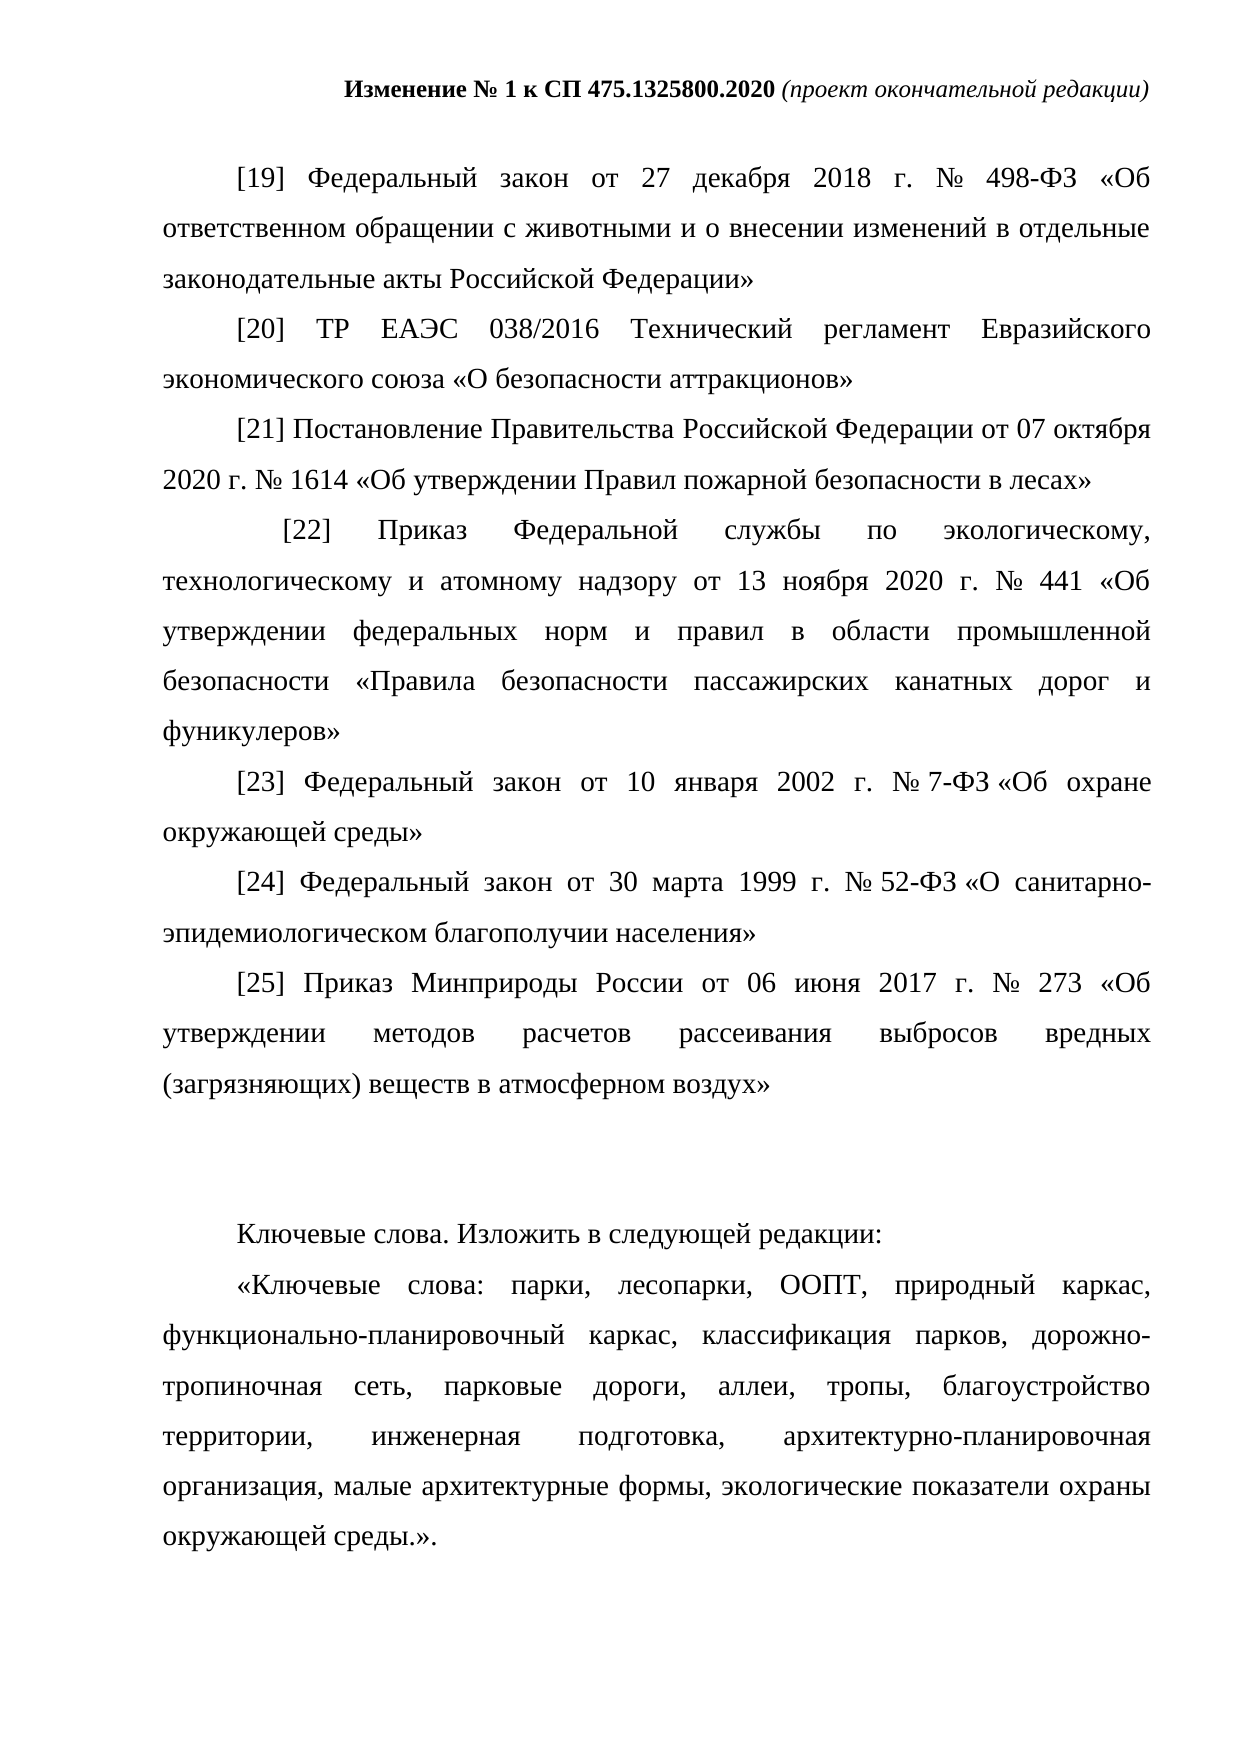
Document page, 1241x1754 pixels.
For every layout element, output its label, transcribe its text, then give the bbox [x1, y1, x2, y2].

text «Ключевые слова: парки, лесопарки, ООПТ, природный каркас, функционально-планировочный каркас, классификация парков, дорожно-тропиночная сеть, парковые дороги, аллеи, тропы, благоустройство территории, инженерная подготовка, архитектурно-планировочная организация, малые архитектурные формы, экологические показатели охраны окружающей среды.». [162, 1267, 1152, 1552]
text [19] Федеральный закон от 27 декабря 2018 г. № 498-ФЗ «Об ответственном обращении с животными и о внесении изменений в отдельные законодательные акты Российской Федерации» [162, 160, 1152, 294]
text [22] Приказ Федеральной службы по экологическому, технологическому и атомному надзору от 13 ноября 2020 г. № 441 «Об утверждении федеральных норм и правил в области промышленной безопасности «Правила безопасности пассажирских канатных дорог и фуникулеров» [162, 512, 1152, 747]
text [23] Федеральный закон от 10 января 2002 г. № 7-ФЗ «Об охране окружающей среды» [162, 764, 1152, 848]
text [24] Федеральный закон от 30 марта 1999 г. № 52-ФЗ «О санитарно-эпидемиологическом благополучии населения» [162, 864, 1152, 948]
text [25] Приказ Минприроды России от 06 июня 2017 г. № 273 «Об утверждении методов расчетов рассеивания выбросов вредных (загрязняющих) веществ в атмосферном воздух» [162, 965, 1152, 1099]
text Ключевые слова. Изложить в следующей редакции: [162, 1217, 1152, 1250]
text [20] ТР ЕАЭС 038/2016 Технический регламент Евразийского экономического союза «О безопасности аттракционов» [162, 311, 1152, 395]
text [21] Постановление Правительства Российской Федерации от 07 октября 2020 г. № 1614 «Об утверждении Правил пожарной безопасности в лесах» [162, 412, 1152, 496]
